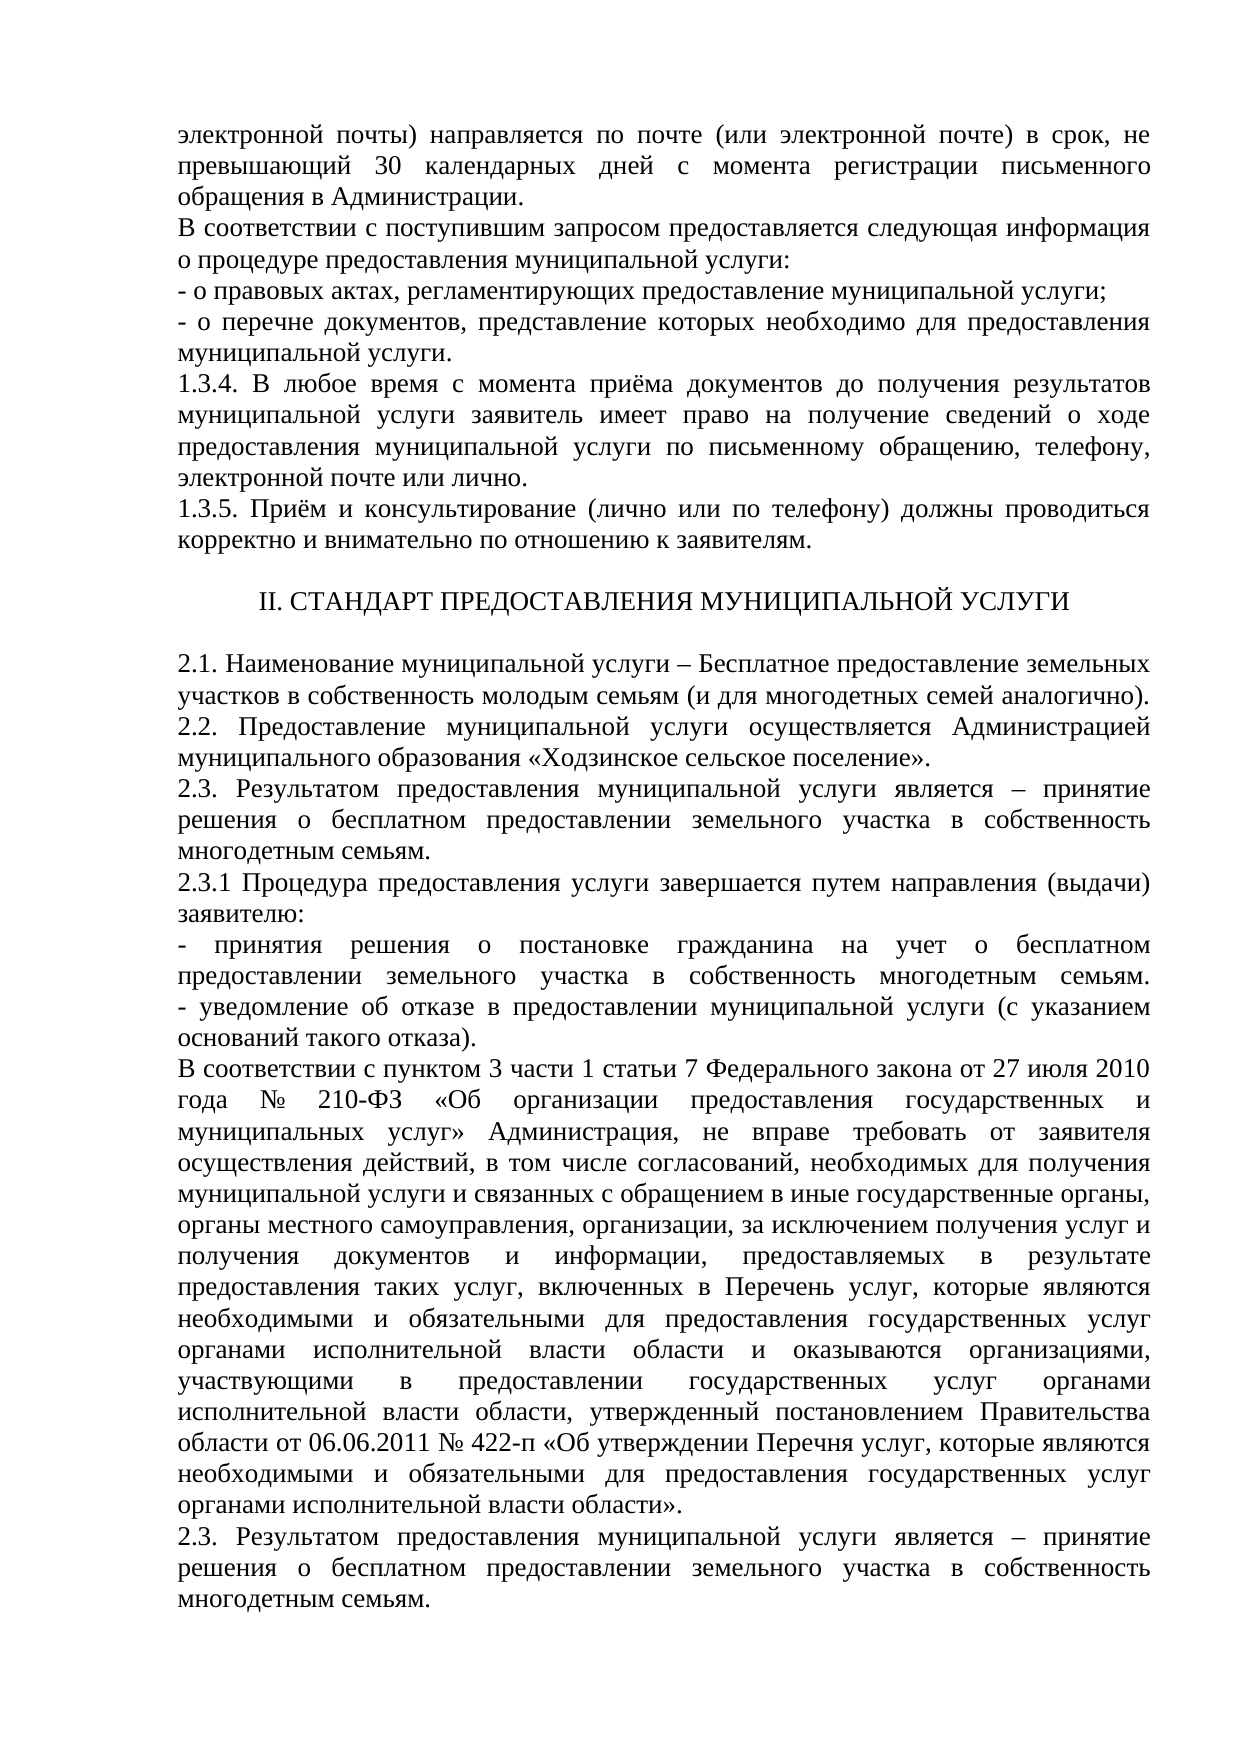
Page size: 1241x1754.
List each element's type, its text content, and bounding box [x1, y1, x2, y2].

text 1.3.4. В любое время с момента приёма документов до получения результатов муниципальной услуги заявитель имеет право на получение сведений о ходе предоставления муниципальной услуги по письменному обращению, телефону, электронной почте или лично. [177, 367, 1152, 492]
text II. СТАНДАРТ ПРЕДОСТАВЛЕНИЯ МУНИЦИПАЛЬНОЙ УСЛУГИ [177, 585, 1152, 616]
text 2.3. Результатом предоставления муниципальной услуги является – принятие решения о бесплатном предоставлении земельного участка в собственность многодетным семьям. [177, 772, 1152, 866]
text - о перечне документов, представление которых необходимо для предоставления муниципальной услуги. [177, 305, 1152, 367]
text 2.3.1 Процедура предоставления услуги завершается путем направления (выдачи) заявителю: - принятия решения о постановке гражданина на учет о бесплатном предоставлении земельного участка в собственность многодетным семьям. - уведомление об отказе в предоставлении муниципальной услуги (с указанием оснований такого отказа). [177, 866, 1152, 1052]
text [177, 118, 1152, 212]
text - о правовых актах, регламентирующих предоставление муниципальной услуги; [177, 274, 1152, 305]
text 1.3.5. Приём и консультирование (лично или по телефону) должны проводиться корректно и внимательно по отношению к заявителям. [177, 492, 1152, 554]
text 2.3. Результатом предоставления муниципальной услуги является – принятие решения о бесплатном предоставлении земельного участка в собственность многодетным семьям. [177, 1520, 1152, 1613]
text 2.1. Наименование муниципальной услуги – Бесплатное предоставление земельных участков в собственность молодым семьям (и для многодетных семей аналогично). 2.2. Предоставление муниципальной услуги осуществляется Администрацией муниципального образования «Ходзинское сельское поселение». [177, 648, 1152, 772]
text В соответствии с поступившим запросом предоставляется следующая информация о процедуре предоставления муниципальной услуги: [177, 212, 1152, 274]
